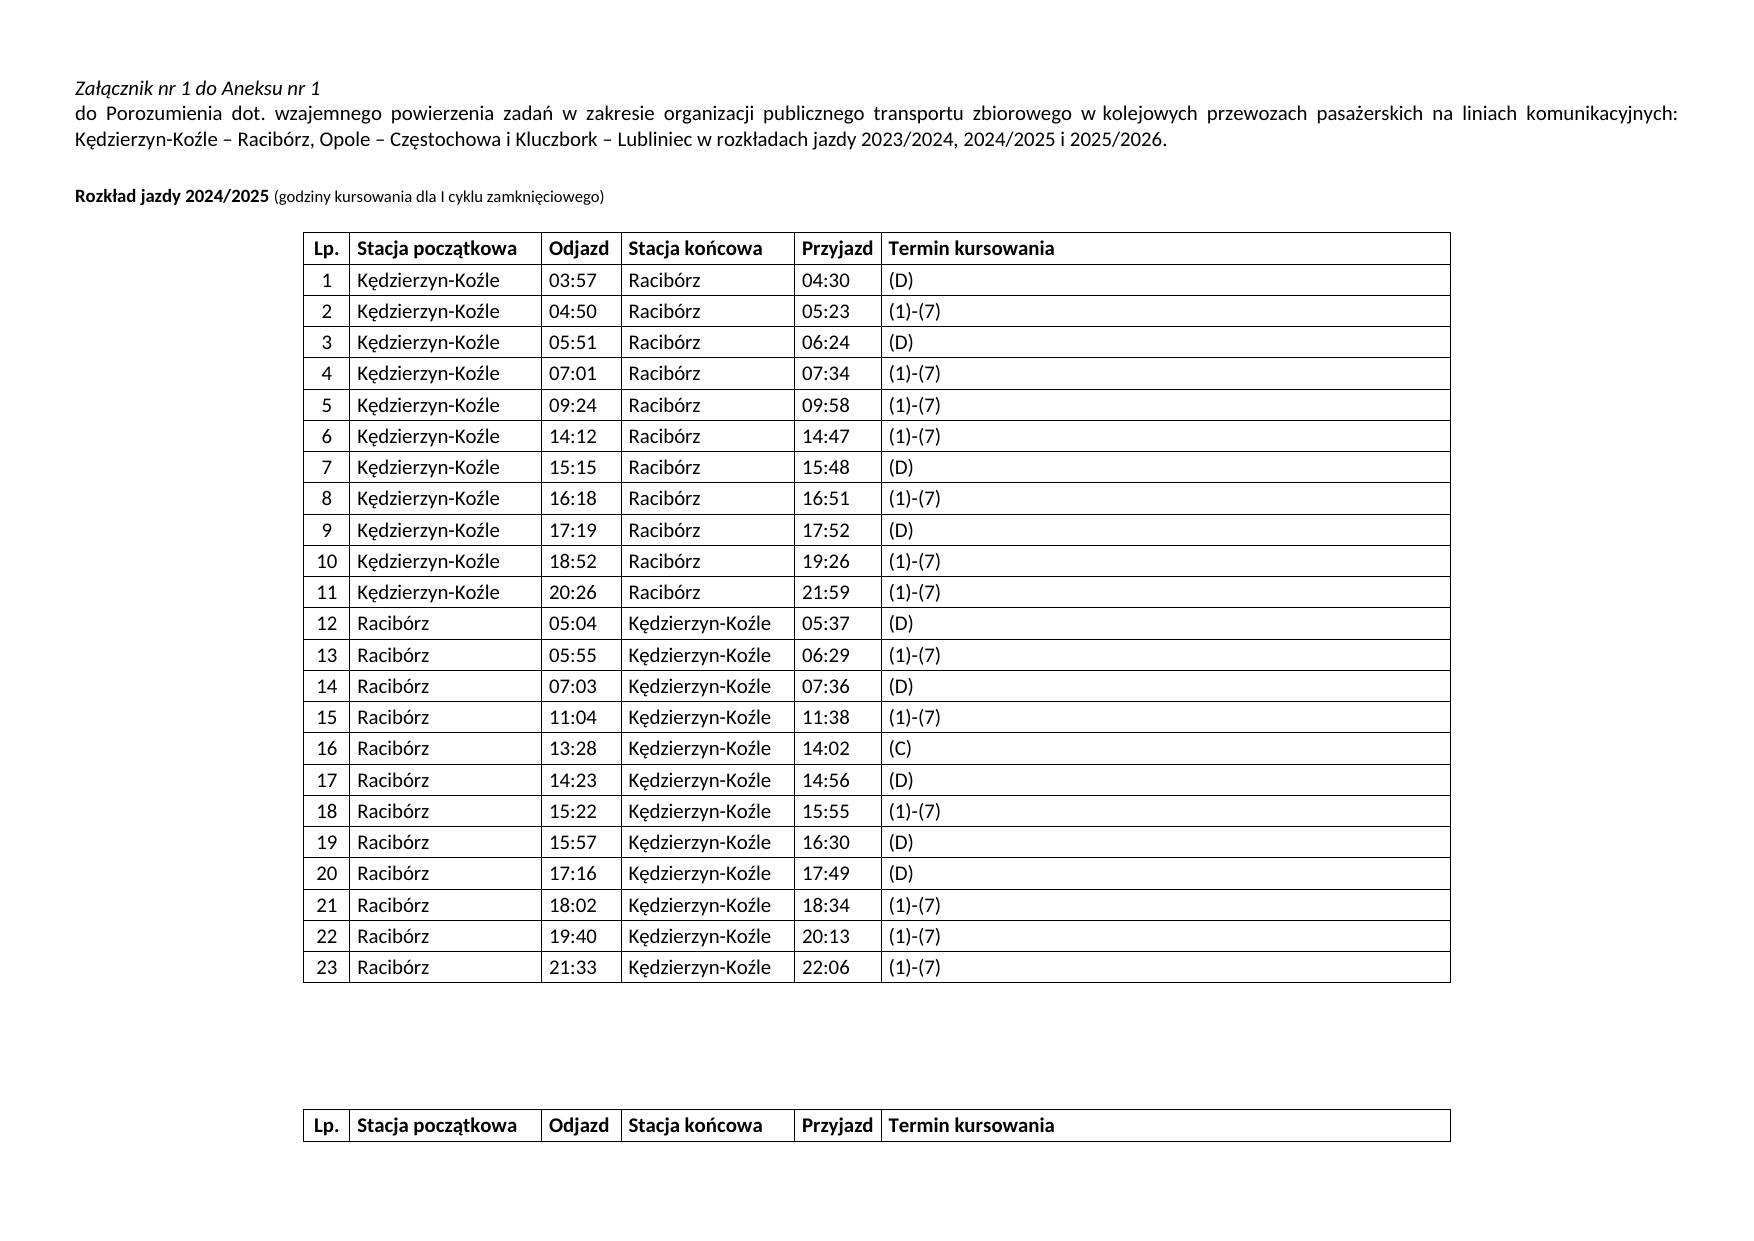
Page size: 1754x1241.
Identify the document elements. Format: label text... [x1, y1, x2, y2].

table_cell 10 [304, 546, 349, 576]
table_cell 7 [304, 452, 349, 482]
text Rozkład jazdy 2024/2025 (godziny kursowania dla I cyklu zamknięciowego) [75, 184, 1679, 207]
table_cell 17:19 [542, 515, 621, 545]
table_cell Racibórz [622, 327, 794, 357]
table_cell Kędzierzyn-Koźle [622, 796, 794, 826]
table_cell 15:22 [542, 796, 621, 826]
table_cell 05:55 [542, 640, 621, 670]
table_cell Racibórz [350, 890, 541, 920]
text do Porozumienia dot. wzajemnego powierzenia zadań w zakresie organizacji publicznego transportu zbiorowego w kolejowych przewozach pasażerskich na liniach komunikacyjnych: Kędzierzyn-Koźle – Racibórz, Opole – Częstochowa i Kluczbork – Lubliniec w rozkładach jazdy 2023/2024, 2024/2025 i 2025/2026. [75, 100, 1679, 151]
table_header Przyjazd [795, 1110, 881, 1141]
table_cell Racibórz [622, 421, 794, 451]
table_cell Racibórz [350, 702, 541, 732]
table_cell 06:29 [795, 640, 881, 670]
table_cell 15:57 [542, 827, 621, 857]
table_cell 1 [304, 265, 349, 295]
table_cell 07:03 [542, 671, 621, 701]
table_cell 17 [304, 765, 349, 795]
table_cell 13 [304, 640, 349, 670]
table_cell (D) [882, 671, 1450, 701]
table_cell 16:18 [542, 483, 621, 513]
table_cell 23 [304, 952, 349, 982]
table_cell (1)-(7) [882, 296, 1450, 326]
table_header Lp. [304, 233, 349, 263]
table_cell (1)-(7) [882, 483, 1450, 513]
table_cell Racibórz [622, 483, 794, 513]
table_cell 05:37 [795, 608, 881, 638]
table_cell 09:24 [542, 390, 621, 420]
table_cell 14:02 [795, 733, 881, 763]
table_header Stacja początkowa [350, 1110, 541, 1141]
table_cell (C) [882, 733, 1450, 763]
table_cell 3 [304, 327, 349, 357]
table_cell (1)-(7) [882, 546, 1450, 576]
table_cell 14:12 [542, 421, 621, 451]
table_cell Kędzierzyn-Koźle [622, 858, 794, 888]
table_cell 15:48 [795, 452, 881, 482]
table_cell Kędzierzyn-Koźle [622, 640, 794, 670]
table_cell 11:04 [542, 702, 621, 732]
table_cell 07:01 [542, 358, 621, 388]
table_cell Racibórz [622, 265, 794, 295]
table_cell 17:49 [795, 858, 881, 888]
table_cell (D) [882, 452, 1450, 482]
table_cell (D) [882, 858, 1450, 888]
table_header Odjazd [542, 233, 621, 263]
text Załącznik nr 1 do Aneksu nr 1 [75, 75, 1679, 100]
table_cell 20:13 [795, 921, 881, 951]
table_cell 6 [304, 421, 349, 451]
table_cell 05:04 [542, 608, 621, 638]
table_cell Kędzierzyn-Koźle [622, 671, 794, 701]
table_cell Kędzierzyn-Koźle [622, 733, 794, 763]
table_cell 11 [304, 577, 349, 607]
table_cell Racibórz [350, 608, 541, 638]
table_cell Kędzierzyn-Koźle [350, 327, 541, 357]
table_cell Kędzierzyn-Koźle [622, 890, 794, 920]
table_cell Racibórz [622, 358, 794, 388]
table_cell 18:52 [542, 546, 621, 576]
table_cell 20:26 [542, 577, 621, 607]
table_header Odjazd [542, 1110, 621, 1141]
table_cell (1)-(7) [882, 421, 1450, 451]
table_cell Kędzierzyn-Koźle [350, 452, 541, 482]
table_cell Racibórz [350, 858, 541, 888]
table_cell (D) [882, 608, 1450, 638]
table_cell Racibórz [350, 733, 541, 763]
table_cell 19 [304, 827, 349, 857]
table_cell Kędzierzyn-Koźle [350, 515, 541, 545]
table_cell 2 [304, 296, 349, 326]
table_cell (1)-(7) [882, 952, 1450, 982]
table_header Stacja końcowa [622, 233, 794, 263]
table_cell 14:56 [795, 765, 881, 795]
table_header Stacja końcowa [622, 1110, 794, 1141]
table_cell Racibórz [622, 452, 794, 482]
table_cell 12 [304, 608, 349, 638]
table_cell (1)-(7) [882, 390, 1450, 420]
table_cell 14:23 [542, 765, 621, 795]
table_cell Racibórz [350, 640, 541, 670]
table_cell 05:23 [795, 296, 881, 326]
table_cell Racibórz [350, 952, 541, 982]
table_cell 22:06 [795, 952, 881, 982]
table_cell 9 [304, 515, 349, 545]
table_cell Racibórz [350, 921, 541, 951]
table_cell 19:40 [542, 921, 621, 951]
table_cell 22 [304, 921, 349, 951]
table_cell Kędzierzyn-Koźle [622, 702, 794, 732]
table_header Stacja początkowa [350, 233, 541, 263]
table_cell 16:30 [795, 827, 881, 857]
table_cell (D) [882, 515, 1450, 545]
table_cell Kędzierzyn-Koźle [622, 921, 794, 951]
table_cell 06:24 [795, 327, 881, 357]
table_cell Kędzierzyn-Koźle [350, 546, 541, 576]
table_cell (1)-(7) [882, 358, 1450, 388]
table_cell Kędzierzyn-Koźle [350, 296, 541, 326]
table_cell 16 [304, 733, 349, 763]
table_cell (1)-(7) [882, 796, 1450, 826]
table_cell Racibórz [350, 671, 541, 701]
table_cell 17:16 [542, 858, 621, 888]
table_cell Racibórz [622, 296, 794, 326]
table_header Lp. [304, 1110, 349, 1141]
table_cell 15:55 [795, 796, 881, 826]
table_cell 16:51 [795, 483, 881, 513]
table_cell Kędzierzyn-Koźle [350, 265, 541, 295]
table_cell 21 [304, 890, 349, 920]
table_header Termin kursowania [882, 233, 1450, 263]
table_cell Kędzierzyn-Koźle [622, 608, 794, 638]
table_cell Racibórz [622, 515, 794, 545]
table_cell 09:58 [795, 390, 881, 420]
table_cell 14:47 [795, 421, 881, 451]
table_cell 15 [304, 702, 349, 732]
table_cell 4 [304, 358, 349, 388]
table_cell 8 [304, 483, 349, 513]
table_cell Racibórz [350, 827, 541, 857]
table_cell (1)-(7) [882, 577, 1450, 607]
table_cell 03:57 [542, 265, 621, 295]
table_cell Racibórz [622, 390, 794, 420]
table_cell 5 [304, 390, 349, 420]
table_cell 20 [304, 858, 349, 888]
table_cell 17:52 [795, 515, 881, 545]
table_cell Kędzierzyn-Koźle [350, 483, 541, 513]
table_cell 13:28 [542, 733, 621, 763]
table_cell 18 [304, 796, 349, 826]
table_cell Kędzierzyn-Koźle [350, 421, 541, 451]
table_cell 05:51 [542, 327, 621, 357]
table_cell 19:26 [795, 546, 881, 576]
table_cell 15:15 [542, 452, 621, 482]
table_cell (D) [882, 265, 1450, 295]
table_cell Kędzierzyn-Koźle [350, 390, 541, 420]
table_cell 21:33 [542, 952, 621, 982]
table_cell (1)-(7) [882, 640, 1450, 670]
table_cell 14 [304, 671, 349, 701]
table_cell Kędzierzyn-Koźle [622, 827, 794, 857]
table_cell 21:59 [795, 577, 881, 607]
table_cell (1)-(7) [882, 921, 1450, 951]
table_cell Racibórz [622, 577, 794, 607]
table_header Termin kursowania [882, 1110, 1450, 1141]
table_cell Racibórz [350, 796, 541, 826]
table_cell 04:50 [542, 296, 621, 326]
table_cell Kędzierzyn-Koźle [350, 577, 541, 607]
table_cell 18:34 [795, 890, 881, 920]
table_cell (1)-(7) [882, 702, 1450, 732]
table_cell (D) [882, 827, 1450, 857]
table_cell Racibórz [622, 546, 794, 576]
table_cell 18:02 [542, 890, 621, 920]
table_cell (D) [882, 327, 1450, 357]
table_cell Racibórz [350, 765, 541, 795]
table_cell Kędzierzyn-Koźle [622, 952, 794, 982]
table_cell (D) [882, 765, 1450, 795]
table_cell Kędzierzyn-Koźle [350, 358, 541, 388]
table_cell 04:30 [795, 265, 881, 295]
table_cell 07:34 [795, 358, 881, 388]
table_header Przyjazd [795, 233, 881, 263]
table_cell 11:38 [795, 702, 881, 732]
table_cell Kędzierzyn-Koźle [622, 765, 794, 795]
table_cell 07:36 [795, 671, 881, 701]
table_cell (1)-(7) [882, 890, 1450, 920]
